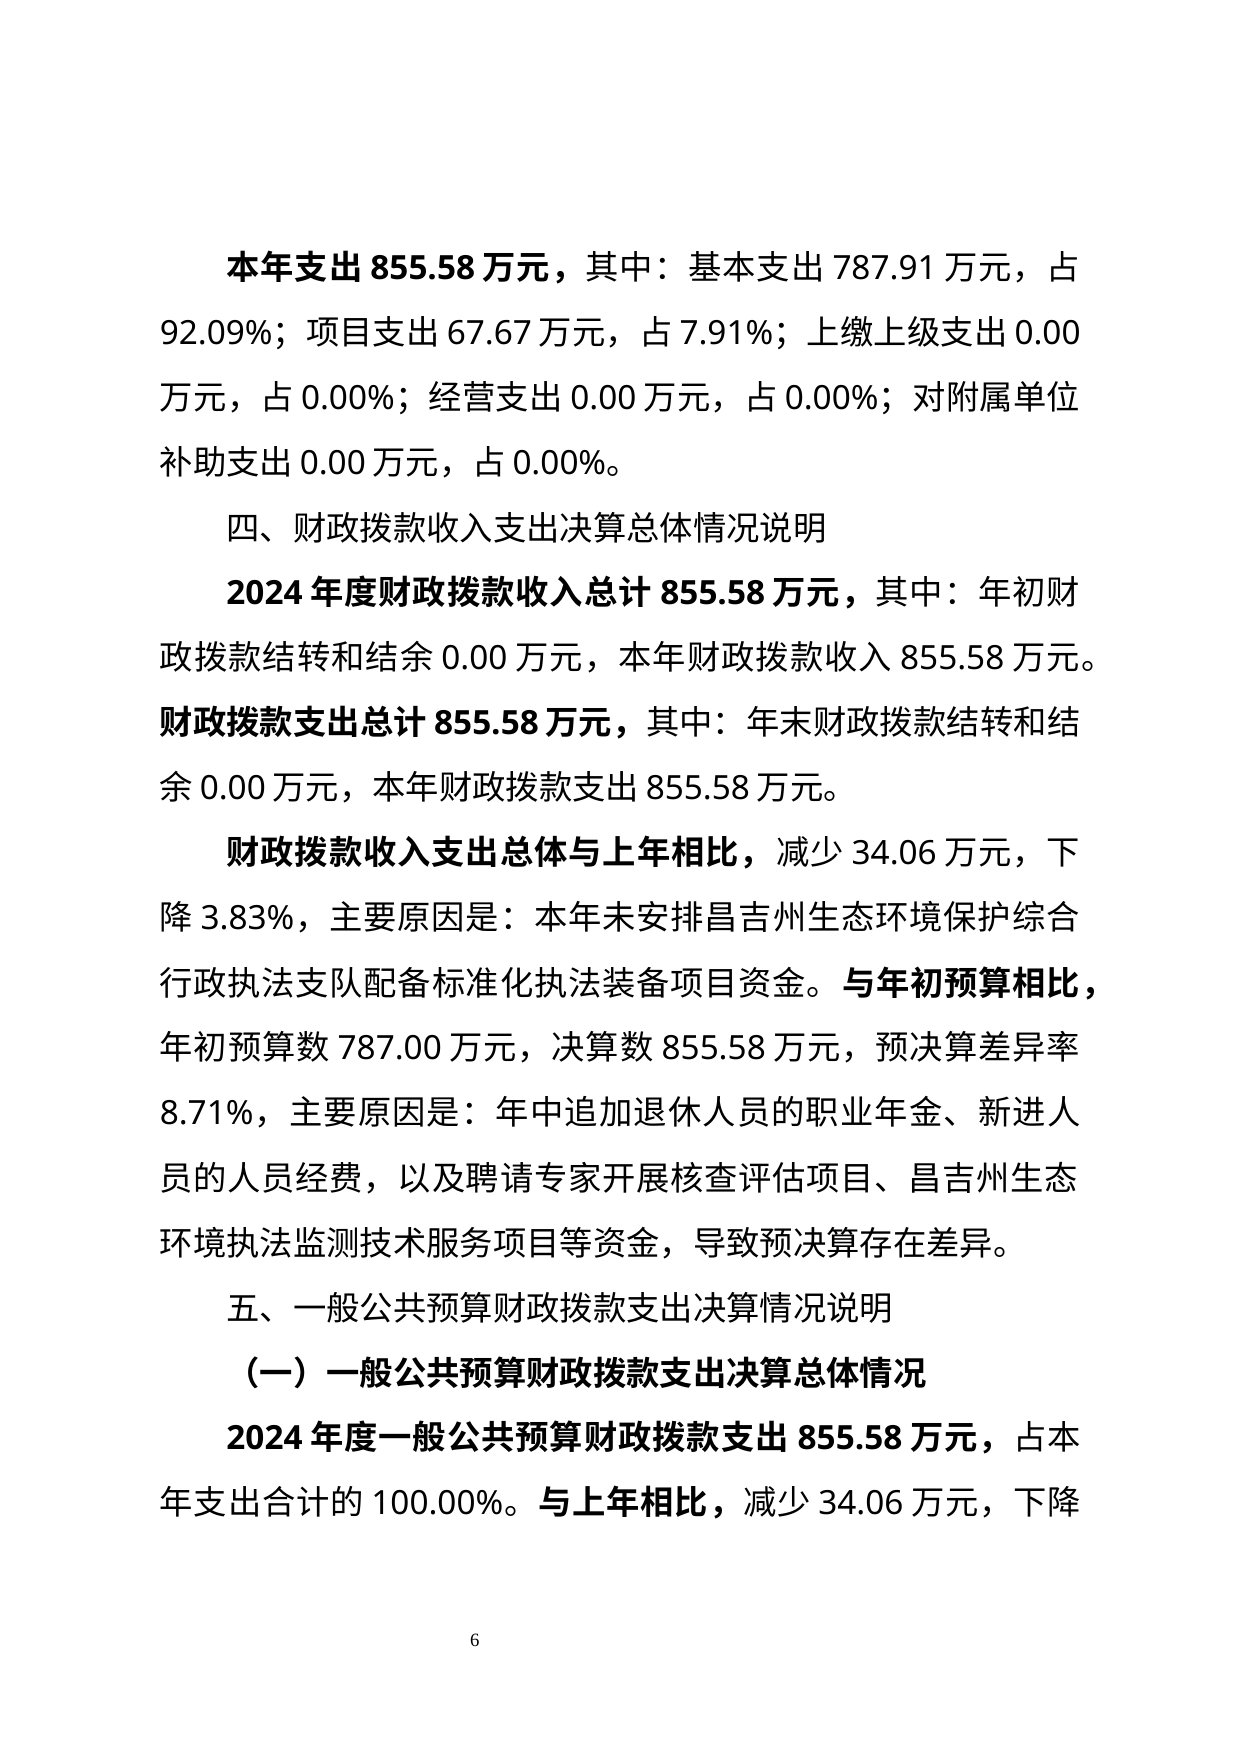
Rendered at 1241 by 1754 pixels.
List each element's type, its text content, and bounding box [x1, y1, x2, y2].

text 本年支出855.58万元，其中：基本支出787.91万元，占92.09%；项目支出67.67万元，占7.91%；上缴上级支出0.00万元，占0.00%；经营支出0.00万元，占0.00%；对附属单位补助支出0.00万元，占0.00%。 [159, 233, 1081, 493]
text 2024年度财政拨款收入总计855.58万元，其中：年初财政拨款结转和结余0.00万元，本年财政拨款收入855.58万元。财政拨款支出总计855.58万元，其中：年末财政拨款结转和结余0.00万元，本年财政拨款支出855.58万元。 [159, 558, 1081, 818]
text 五、一般公共预算财政拨款支出决算情况说明 [159, 1273, 1081, 1338]
text 四、财政拨款收入支出决算总体情况说明 [159, 493, 1081, 558]
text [159, 1403, 1081, 1533]
text （一）一般公共预算财政拨款支出决算总体情况 [159, 1338, 1081, 1403]
text 财政拨款收入支出总体与上年相比，减少34.06万元，下降3.83%，主要原因是：本年未安排昌吉州生态环境保护综合行政执法支队配备标准化执法装备项目资金。与年初预算相比，年初预算数787.00万元，决算数855.58万元，预决算差异率8.71%，主要原因是：年中追加退休人员的职业年金、新进人员的人员经费，以及聘请专家开展核查评估项目、昌吉州生态环境执法监测技术服务项目等资金，导致预决算存在差异。 [159, 818, 1081, 1273]
